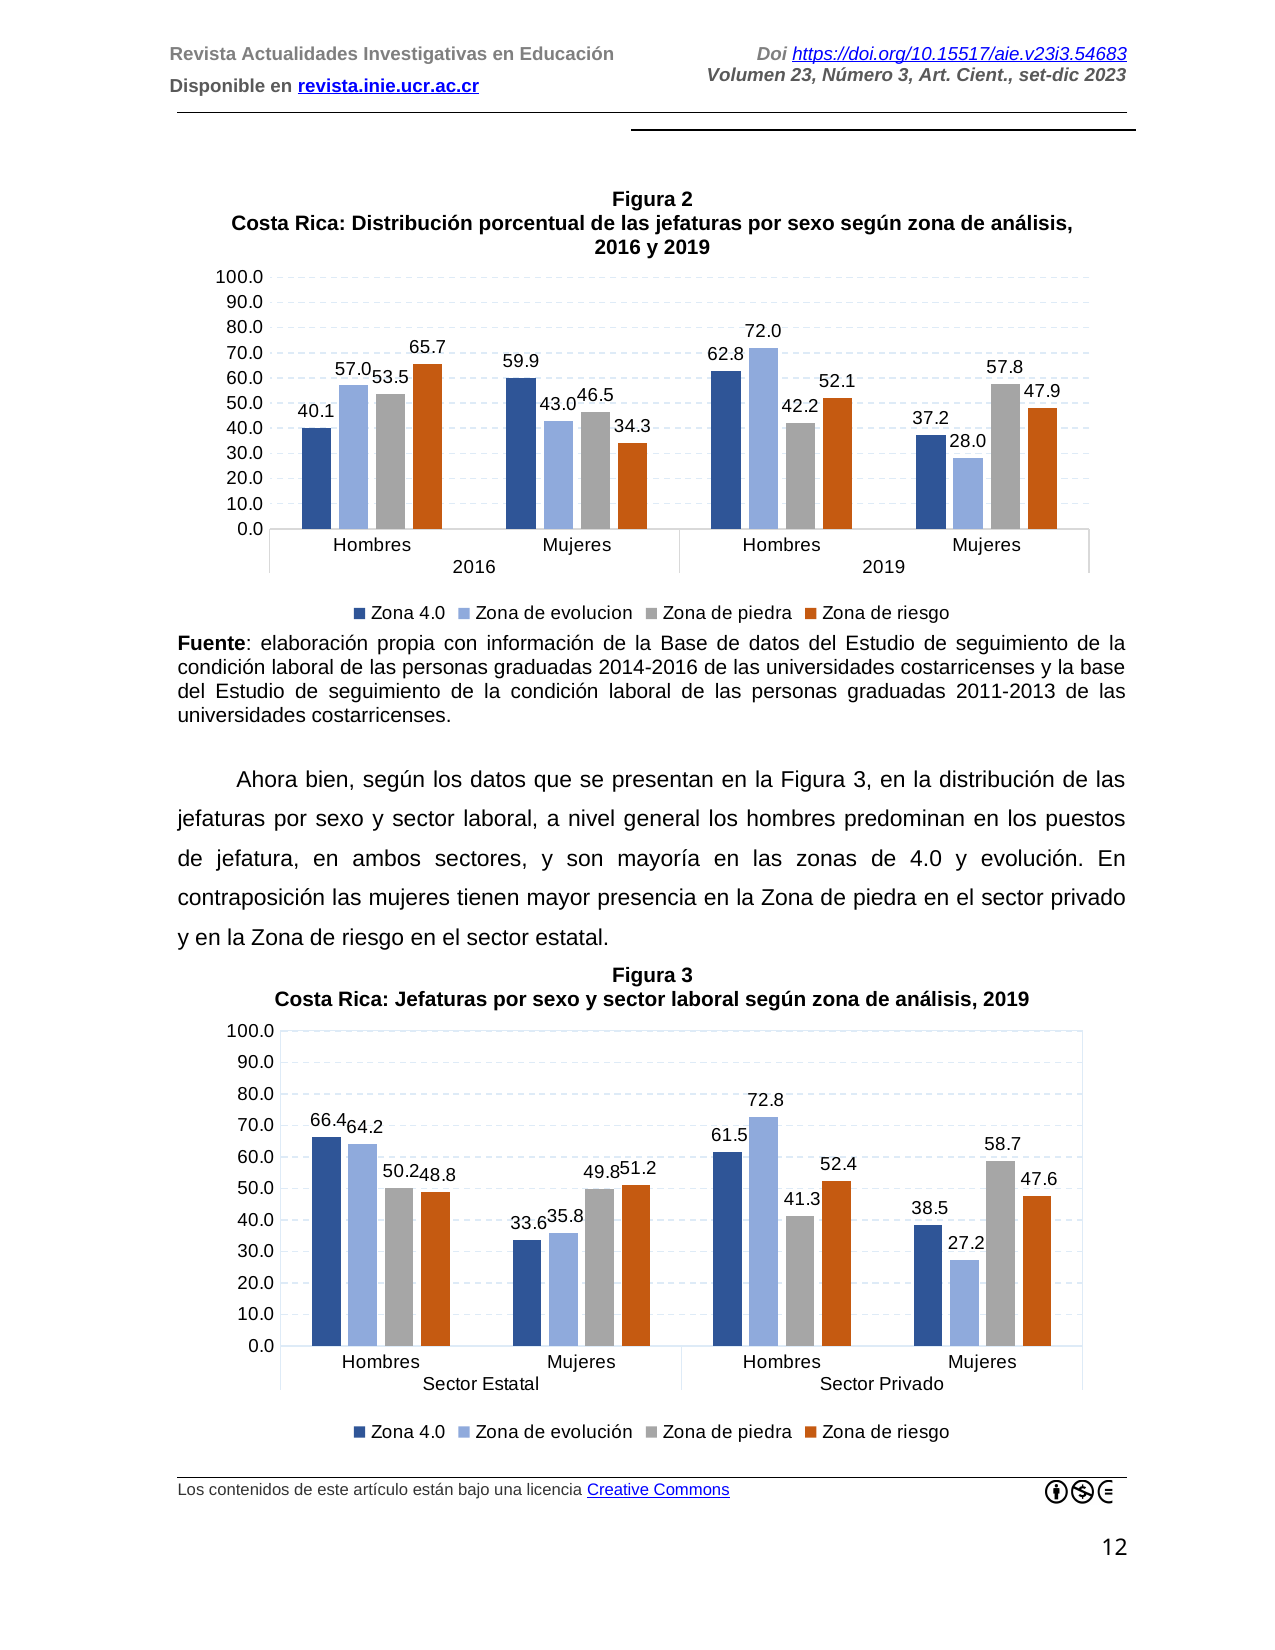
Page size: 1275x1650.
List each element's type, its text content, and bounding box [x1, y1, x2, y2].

picture [1045, 1480, 1113, 1505]
text Fuente: elaboración propia con información de la Base de datos del Estudio de seguimiento de la condición laboral de las personas graduadas 2014-2016 de las universidades costarricenses y la base del Estudio de seguimiento de la condición laboral de las personas graduadas 2011-2013 de las universidades costarricenses. [177, 631, 1127, 726]
text Costa Rica: Distribución porcentual de las jefaturas por sexo según zona de análisis, [177, 211, 1127, 235]
text Costa Rica: Jefaturas por sexo y sector laboral según zona de análisis, 2019 [177, 987, 1127, 1011]
text 2016 y 2019 [177, 235, 1127, 259]
text Figura 3 [177, 963, 1127, 987]
text Ahora bien, según los datos que se presentan en la Figura 3, en la distribución de las jefaturas por sexo y sector laboral, a nivel general los hombres predominan en los puestos de jefatura, en ambos sectores, y son mayoría en las zonas de 4.0 y evolución. En contraposición las mujeres tienen mayor presencia en la Zona de piedra en el sector privado y en la Zona de riesgo en el sector estatal. [177, 766, 1127, 950]
text Figura 2 [177, 187, 1127, 211]
